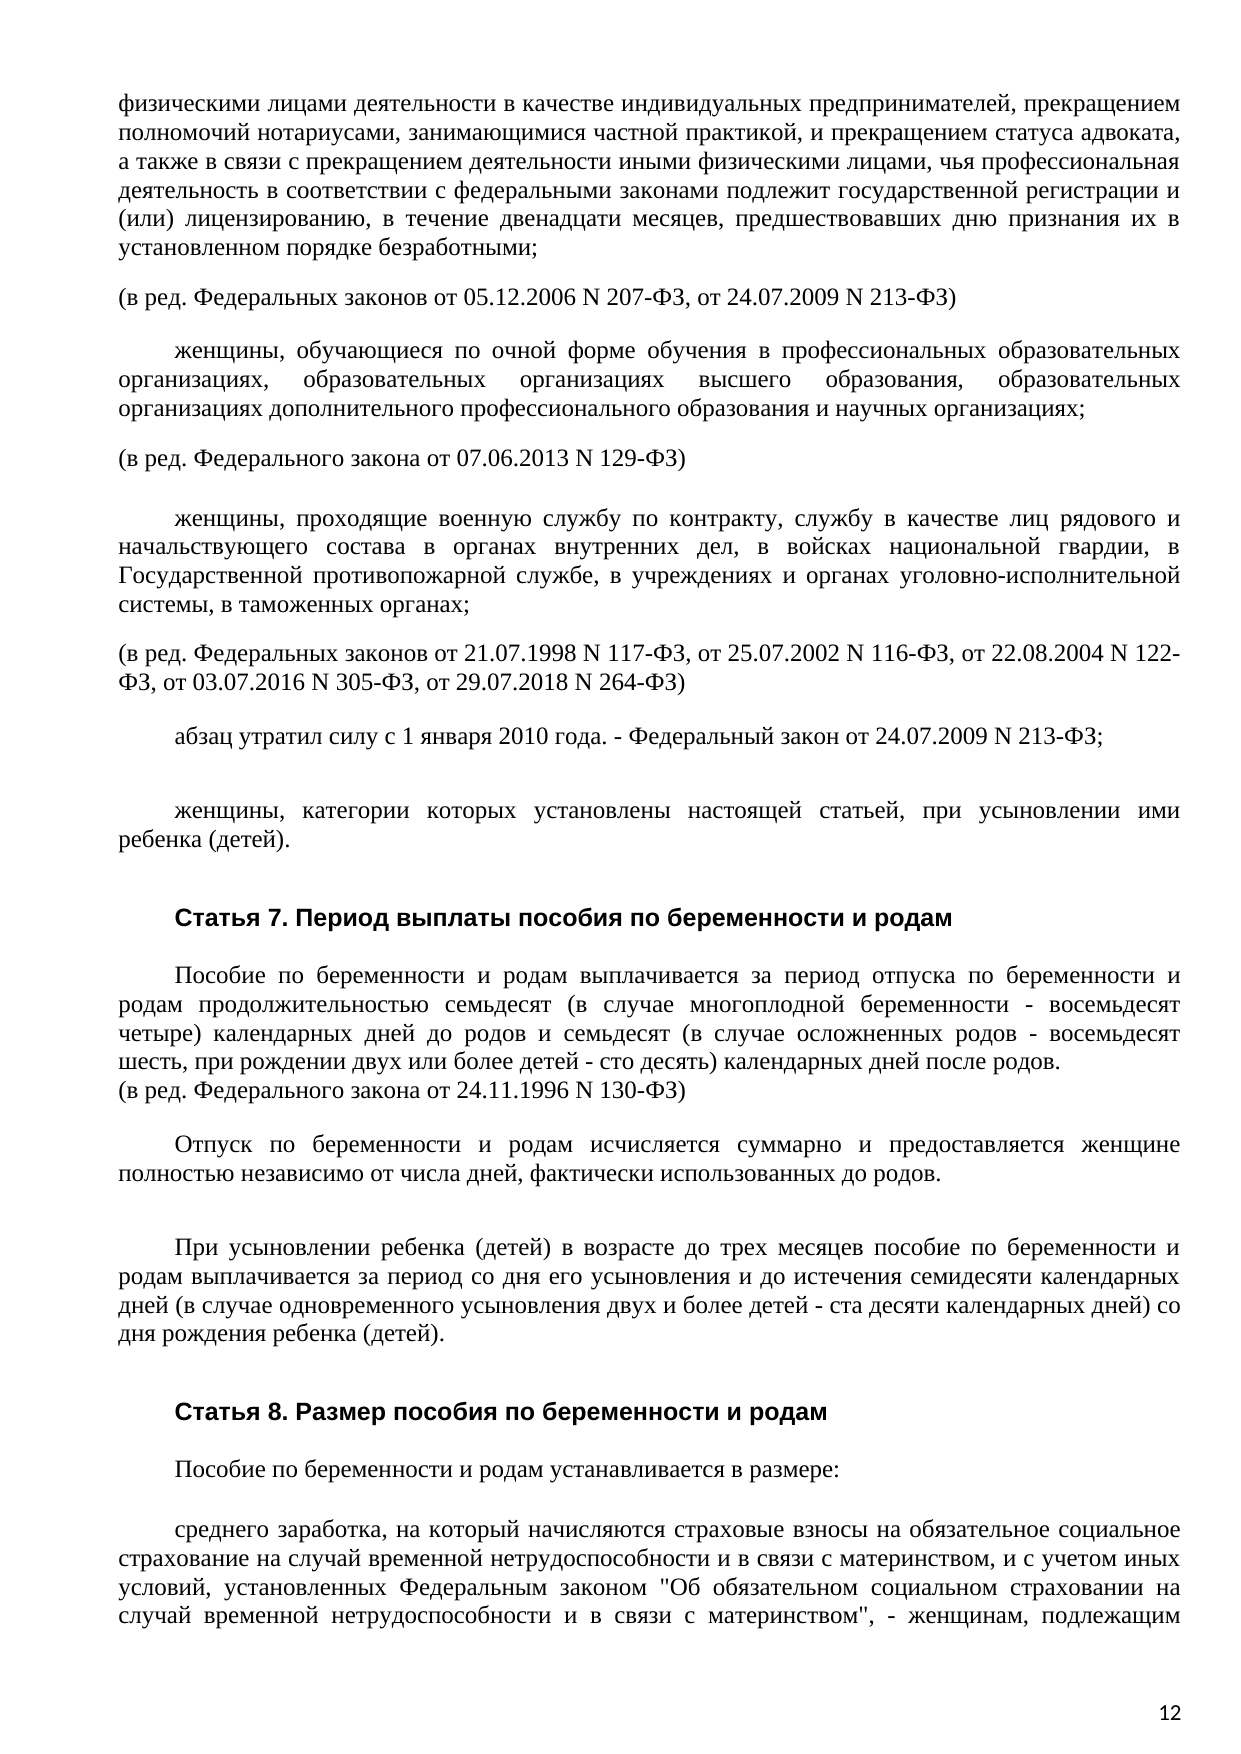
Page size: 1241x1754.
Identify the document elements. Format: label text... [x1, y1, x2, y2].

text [118, 88, 1181, 261]
text (в ред. Федеральных законов от 05.12.2006 N 207-ФЗ, от 24.07.2009 N 213-ФЗ) [118, 282, 1181, 311]
title Статья 8. Размер пособия по беременности и родам [118, 1397, 1181, 1426]
text Пособие по беременности и родам выплачивается за период отпуска по беременности и родам продолжительностью семьдесят (в случае многоплодной беременности - восемьдесят четыре) календарных дней до родов и семьдесят (в случае осложненных родов - восемьдесят шесть, при рождении двух или более детей - сто десять) календарных дней после родов. [118, 960, 1181, 1075]
text (в ред. Федеральных законов от 21.07.1998 N 117-ФЗ, от 25.07.2002 N 116-ФЗ, от 22.08.2004 N 122-ФЗ, от 03.07.2016 N 305-ФЗ, от 29.07.2018 N 264-ФЗ) [118, 638, 1181, 696]
text (в ред. Федерального закона от 07.06.2013 N 129-ФЗ) [118, 443, 1181, 471]
title Статья 7. Период выплаты пособия по беременности и родам [118, 903, 1181, 931]
text абзац утратил силу с 1 января 2010 года. - Федеральный закон от 24.07.2009 N 213-ФЗ; [118, 721, 1181, 750]
text (в ред. Федерального закона от 24.11.1996 N 130-ФЗ) [118, 1075, 1181, 1104]
text женщины, категории которых установлены настоящей статьей, при усыновлении ими ребенка (детей). [118, 796, 1181, 853]
text женщины, проходящие военную службу по контракту, службу в качестве лиц рядового и начальствующего состава в органах внутренних дел, в войсках национальной гвардии, в Государственной противопожарной службе, в учреждениях и органах уголовно-исполнительной системы, в таможенных органах; [118, 503, 1181, 618]
text При усыновлении ребенка (детей) в возрасте до трех месяцев пособие по беременности и родам выплачивается за период со дня его усыновления и до истечения семидесяти календарных дней (в случае одновременного усыновления двух и более детей - ста десяти календарных дней) со дня рождения ребенка (детей). [118, 1232, 1181, 1347]
text Пособие по беременности и родам устанавливается в размере: [118, 1454, 1181, 1483]
text Отпуск по беременности и родам исчисляется суммарно и предоставляется женщине полностью независимо от числа дней, фактически использованных до родов. [118, 1129, 1181, 1186]
text женщины, обучающиеся по очной форме обучения в профессиональных образовательных организациях, образовательных организациях высшего образования, образовательных организациях дополнительного профессионального образования и научных организациях; [118, 336, 1181, 422]
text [118, 1514, 1181, 1629]
